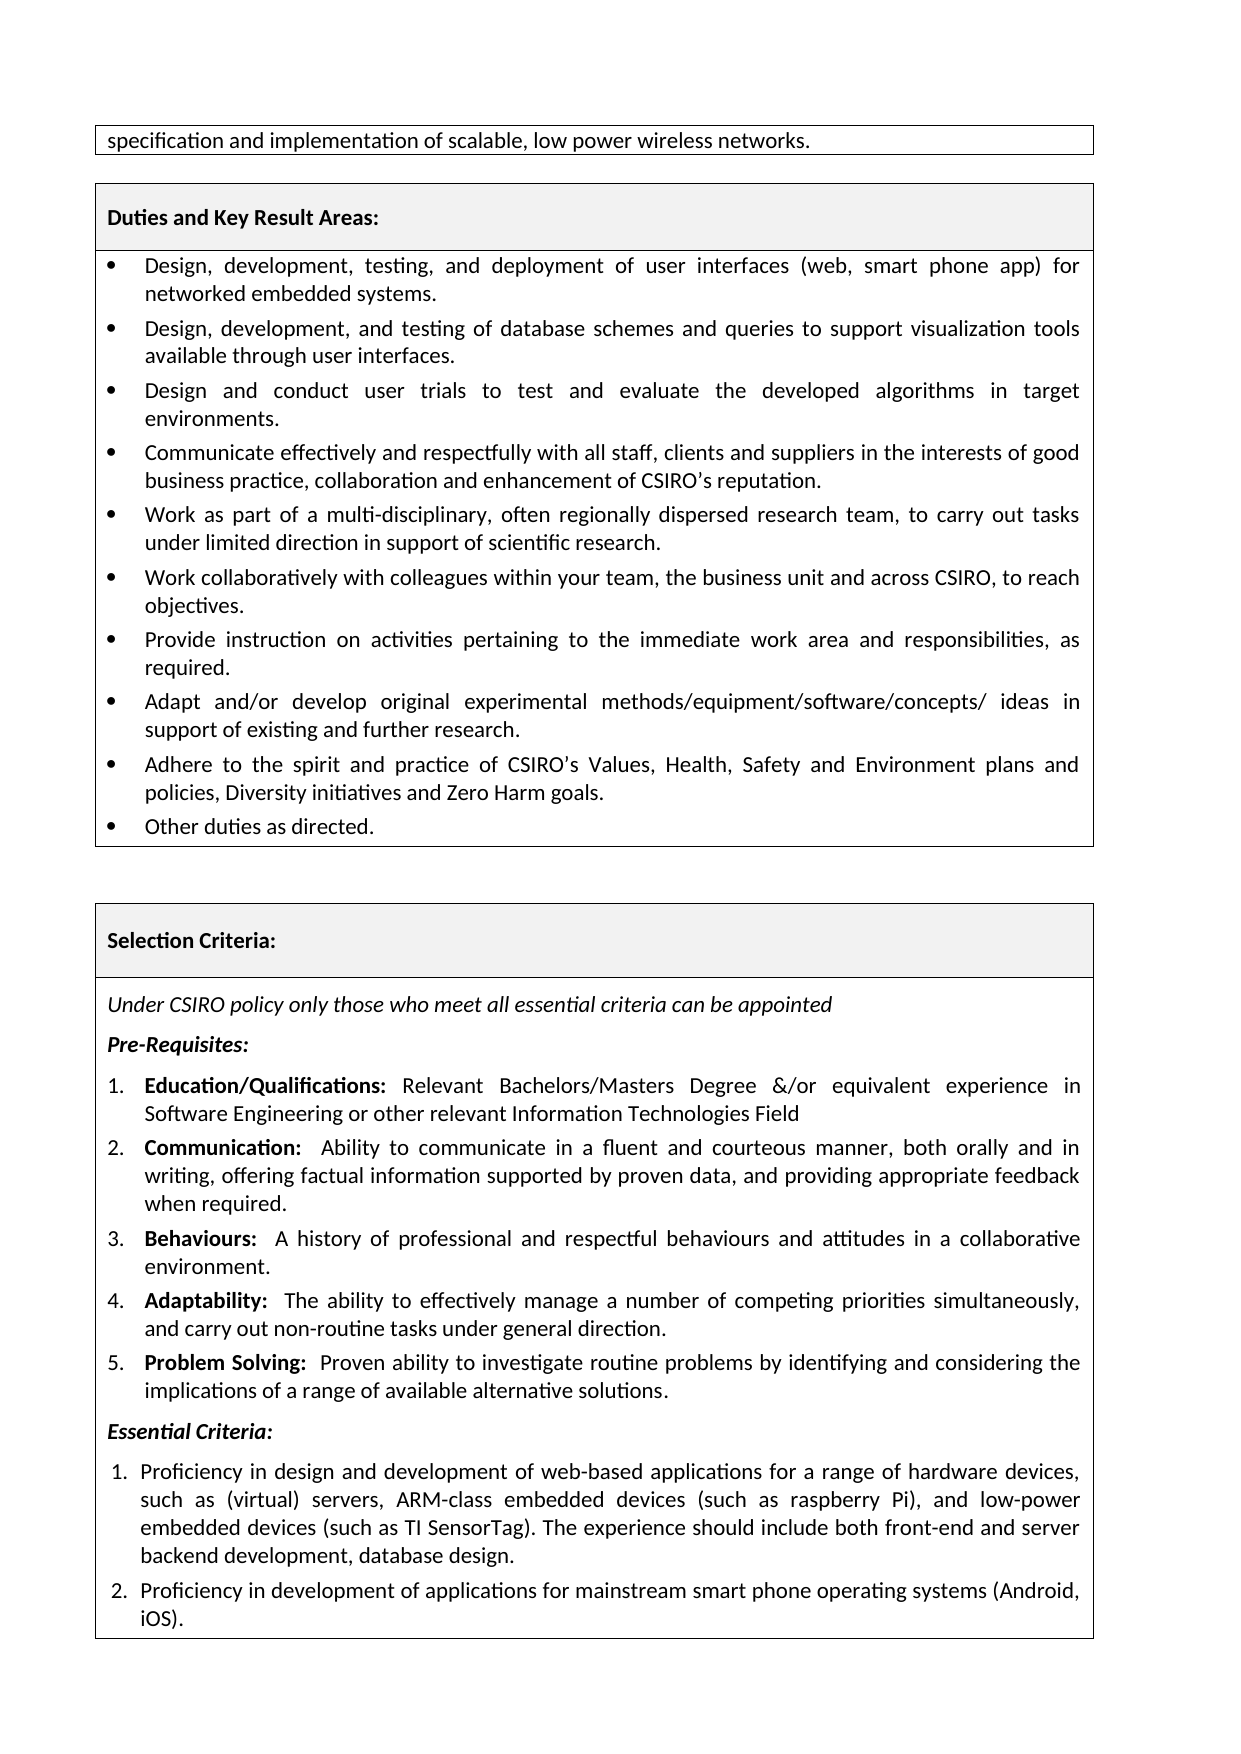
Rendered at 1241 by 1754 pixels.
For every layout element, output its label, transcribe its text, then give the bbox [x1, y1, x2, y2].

table_header Selection Criteria: [96, 904, 1093, 977]
table_cell Design, development, testing, and deployment of user interfaces (web, smart phone app) for networked embedded systems. Design, development, and testing of database schemes and queries to support visualization tools available through user interfaces. Design and conduct user trials to test and evaluate the developed algorithms in target environments. Communicate effectively and respectfully with all staff, clients and suppliers in the interests of good business practice, collaboration and enhancement of CSIRO’s reputation. Work as part of a multi-disciplinary, often regionally dispersed research team, to carry out tasks under limited direction in support of scientific research. Work collaboratively with colleagues within your team, the business unit and across CSIRO, to reach objectives. Provide instruction on activities pertaining to the immediate work area and responsibilities, as required. Adapt and/or develop original experimental methods/equipment/software/concepts/ ideas in support of existing and further research. Adhere to the spirit and practice of CSIRO’s Values, Health, Safety and Environment plans and policies, Diversity initiatives and Zero Harm goals. Other duties as directed. [96, 251, 1093, 846]
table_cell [96, 978, 1093, 1638]
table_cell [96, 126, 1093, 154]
table_header Duties and Key Result Areas: [96, 184, 1093, 250]
